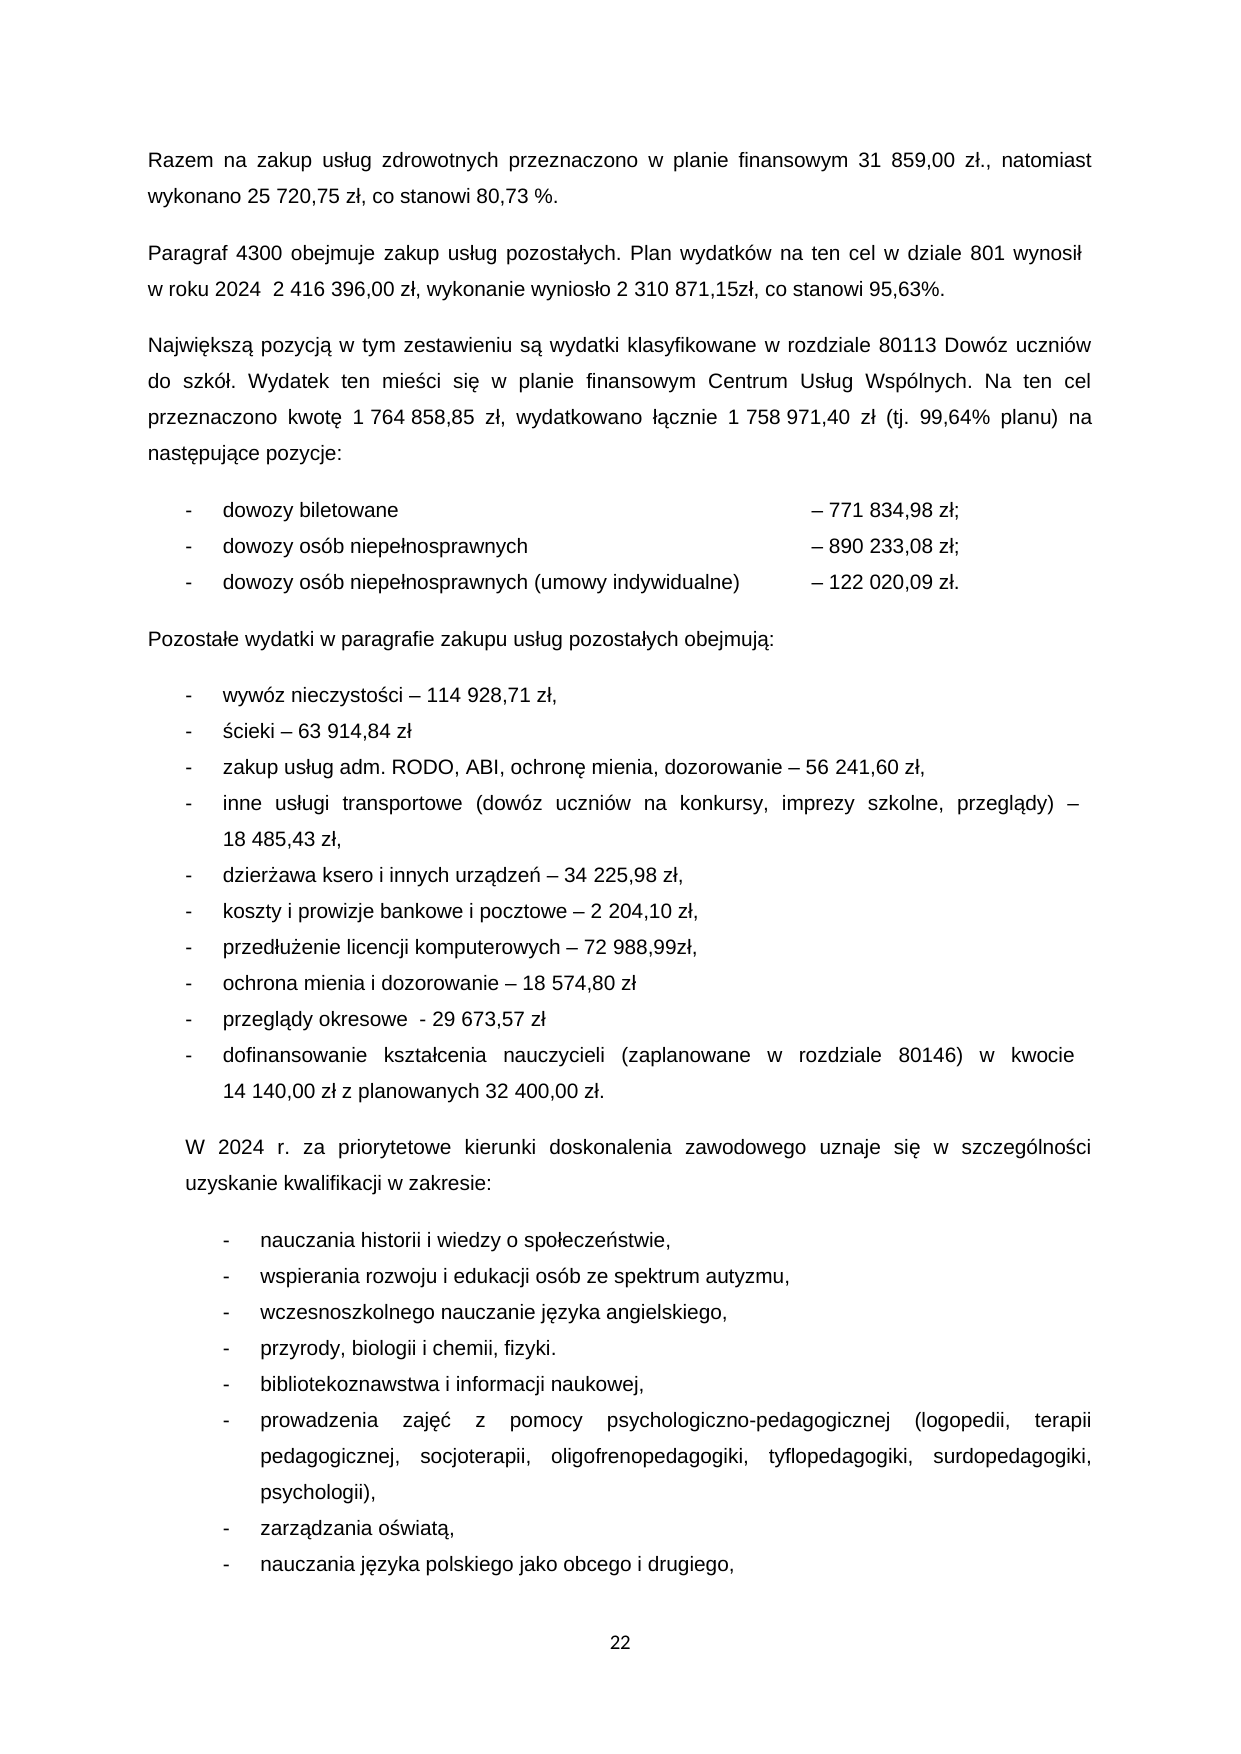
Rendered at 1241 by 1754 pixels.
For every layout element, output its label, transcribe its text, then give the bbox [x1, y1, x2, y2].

list dowozy biletowane – 771 834,98 zł; [185, 498, 1092, 522]
list ochrona mienia i dozorowanie – 18 574,80 zł [185, 971, 1092, 994]
list wczesnoszkolnego nauczanie języka angielskiego, [223, 1300, 1092, 1324]
list bibliotekoznawstwa i informacji naukowej, [223, 1372, 1092, 1396]
list dowozy osób niepełnosprawnych (umowy indywidualne) – 122 020,09 zł. [185, 569, 1092, 593]
list dowozy osób niepełnosprawnych – 890 233,08 zł; [185, 534, 1092, 558]
text Pozostałe wydatki w paragrafie zakupu usług pozostałych obejmują: [148, 626, 1092, 650]
list ścieki – 63 914,84 zł [185, 719, 1092, 743]
list wywóz nieczystości – 114 928,71 zł, [185, 683, 1092, 707]
list przedłużenie licencji komputerowych – 72 988,99zł, [185, 935, 1092, 959]
list przeglądy okresowe - 29 673,57 zł [185, 1007, 1092, 1031]
list inne usługi transportowe (dowóz uczniów na konkursy, imprezy szkolne, przeglądy) – 18 485,43 zł, [185, 791, 1092, 851]
text W 2024 r. za priorytetowe kierunki doskonalenia zawodowego uznaje się w szczególności uzyskanie kwalifikacji w zakresie: [185, 1135, 1092, 1195]
list zakup usług adm. RODO, ABI, ochronę mienia, dozorowanie – 56 241,60 zł, [185, 755, 1092, 779]
list prowadzenia zajęć z pomocy psychologiczno-pedagogicznej (logopedii, terapii pedagogicznej, socjoterapii, oligofrenopedagogiki, tyflopedagogiki, surdopedagogiki, psychologii), [223, 1408, 1092, 1503]
list nauczania języka polskiego jako obcego i drugiego, [223, 1551, 1092, 1575]
list dofinansowanie kształcenia nauczycieli (zaplanowane w rozdziale 80146) w kwocie 14 140,00 zł z planowanych 32 400,00 zł. [185, 1042, 1092, 1102]
list zarządzania oświatą, [223, 1515, 1092, 1539]
list przyrody, biologii i chemii, fizyki. [223, 1336, 1092, 1360]
list koszty i prowizje bankowe i pocztowe – 2 204,10 zł, [185, 899, 1092, 923]
list wspierania rozwoju i edukacji osób ze spektrum autyzmu, [223, 1264, 1092, 1288]
list nauczania historii i wiedzy o społeczeństwie, [223, 1228, 1092, 1252]
text Największą pozycją w tym zestawieniu są wydatki klasyfikowane w rozdziale 80113 Dowóz uczniów do szkół. Wydatek ten mieści się w planie finansowym Centrum Usług Wspólnych. Na ten cel przeznaczono kwotę 1 764 858,85 zł, wydatkowano łącznie 1 758 971,40 zł (tj. 99,64% planu) na następujące pozycje: [148, 333, 1092, 465]
text Paragraf 4300 obejmuje zakup usług pozostałych. Plan wydatków na ten cel w dziale 801 wynosił w roku 2024 2 416 396,00 zł, wykonanie wyniosło 2 310 871,15zł, co stanowi 95,63%. [148, 240, 1092, 300]
text Razem na zakup usług zdrowotnych przeznaczono w planie finansowym 31 859,00 zł., natomiast wykonano 25 720,75 zł, co stanowi 80,73 %. [148, 148, 1092, 208]
list dzierżawa ksero i innych urządzeń – 34 225,98 zł, [185, 863, 1092, 887]
